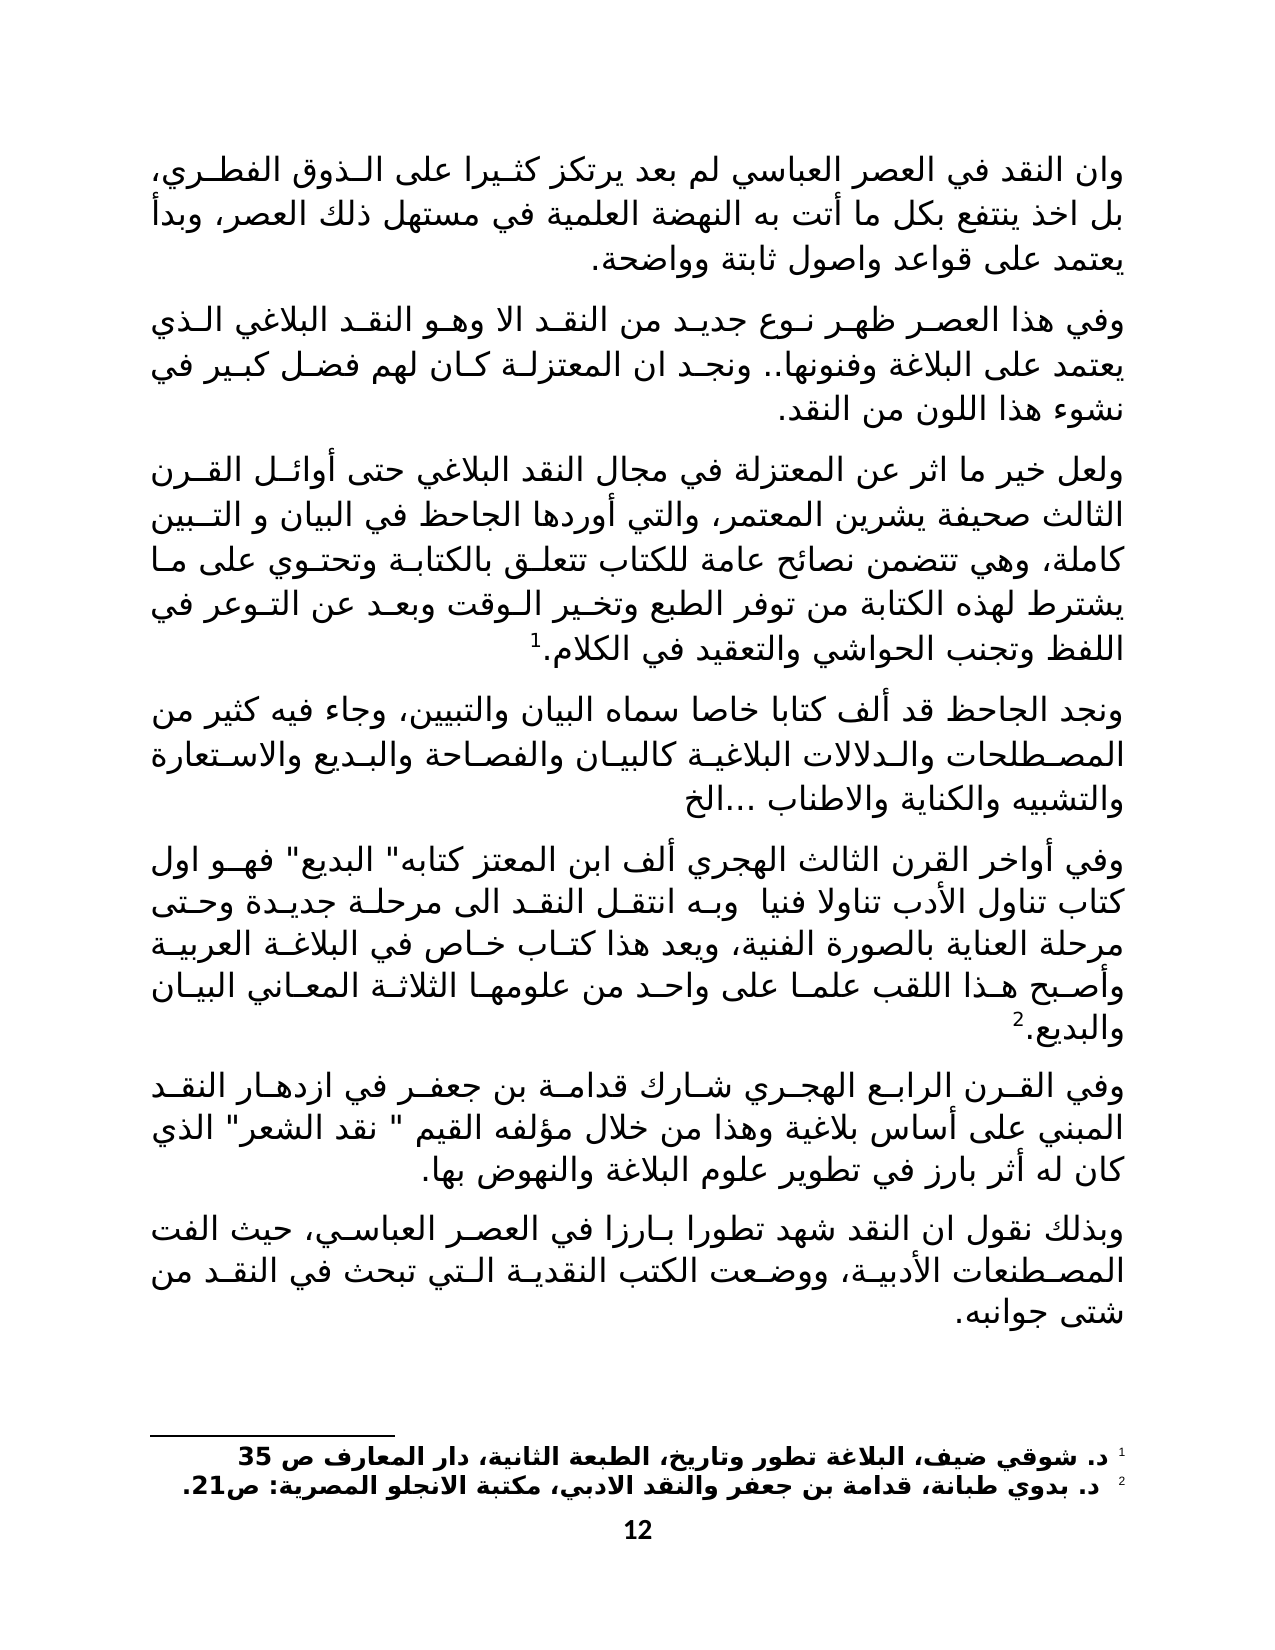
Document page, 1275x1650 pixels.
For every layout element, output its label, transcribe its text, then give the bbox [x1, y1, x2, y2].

text ولعل خير ما اثر عن المعتزلة في مجال النقد البلاغي حتى أوائل القرن الثالث صحيفة يشرين المعتمر، والتي أوردها الجاحظ في البيان و التبين كاملة، وهي تتضمن نصائح عامة للكتاب تتعلق بالكتابة وتحتوي على ما يشترط لهذه الكتابة من توفر الطبع وتخير الوقت وبعد عن التوعر في اللفظ وتجنب الحواشي والتعقيد في الكلام. [150, 451, 1125, 668]
text وان النقد في العصر العباسي لم بعد يرتكز كثيرا على الذوق الفطري، بل اخذ ينتفع بكل ما أتت به النهضة العلمية في مستهل ذلك العصر، وبدأ يعتمد على قواعد واصول ثابتة وواضحة. [150, 150, 1125, 278]
text وفي أواخر القرن الثالث الهجري ألف ابن المعتز كتابه" البديع" فهو اول كتاب تناول الأدب تناولا فنيا وبه انتقل النقد الى مرحلة جديدة وحتى مرحلة العناية بالصورة الفنية، ويعد هذا كتاب خاص في البلاغة العربية وأصبح هذا اللقب علما على واحد من علومها الثلاثة المعاني البيان والبديع. [150, 841, 1125, 1047]
text وفي القرن الرابع الهجري شارك قدامة بن جعفر في ازدهار النقد المبني على أساس بلاغية وهذا من خلال مؤلفه القيم " نقد الشعر" الذي كان له أثر بارز في تطوير علوم البلاغة والنهوض بها. [150, 1067, 1125, 1189]
text وبذلك نقول ان النقد شهد تطورا بارزا في العصر العباسي، حيث الفت المصطنعات الأدبية، ووضعت الكتب النقدية التي تبحث في النقد من شتى جوانبه. [150, 1209, 1125, 1332]
text وفي هذا العصر ظهر نوع جديد من النقد الا وهو النقد البلاغي الذي يعتمد على البلاغة وفنونها.. ونجد ان المعتزلة كان لهم فضل كبير في نشوء هذا اللون من النقد. [150, 300, 1125, 428]
text ونجد الجاحظ قد ألف كتابا خاصا سماه البيان والتبيين، وجاء فيه كثير من المصطلحات والدلالات البلاغية كالبيان والفصاحة والبديع والاستعارة والتشبيه والكناية والاطناب ...الخ [150, 690, 1125, 818]
